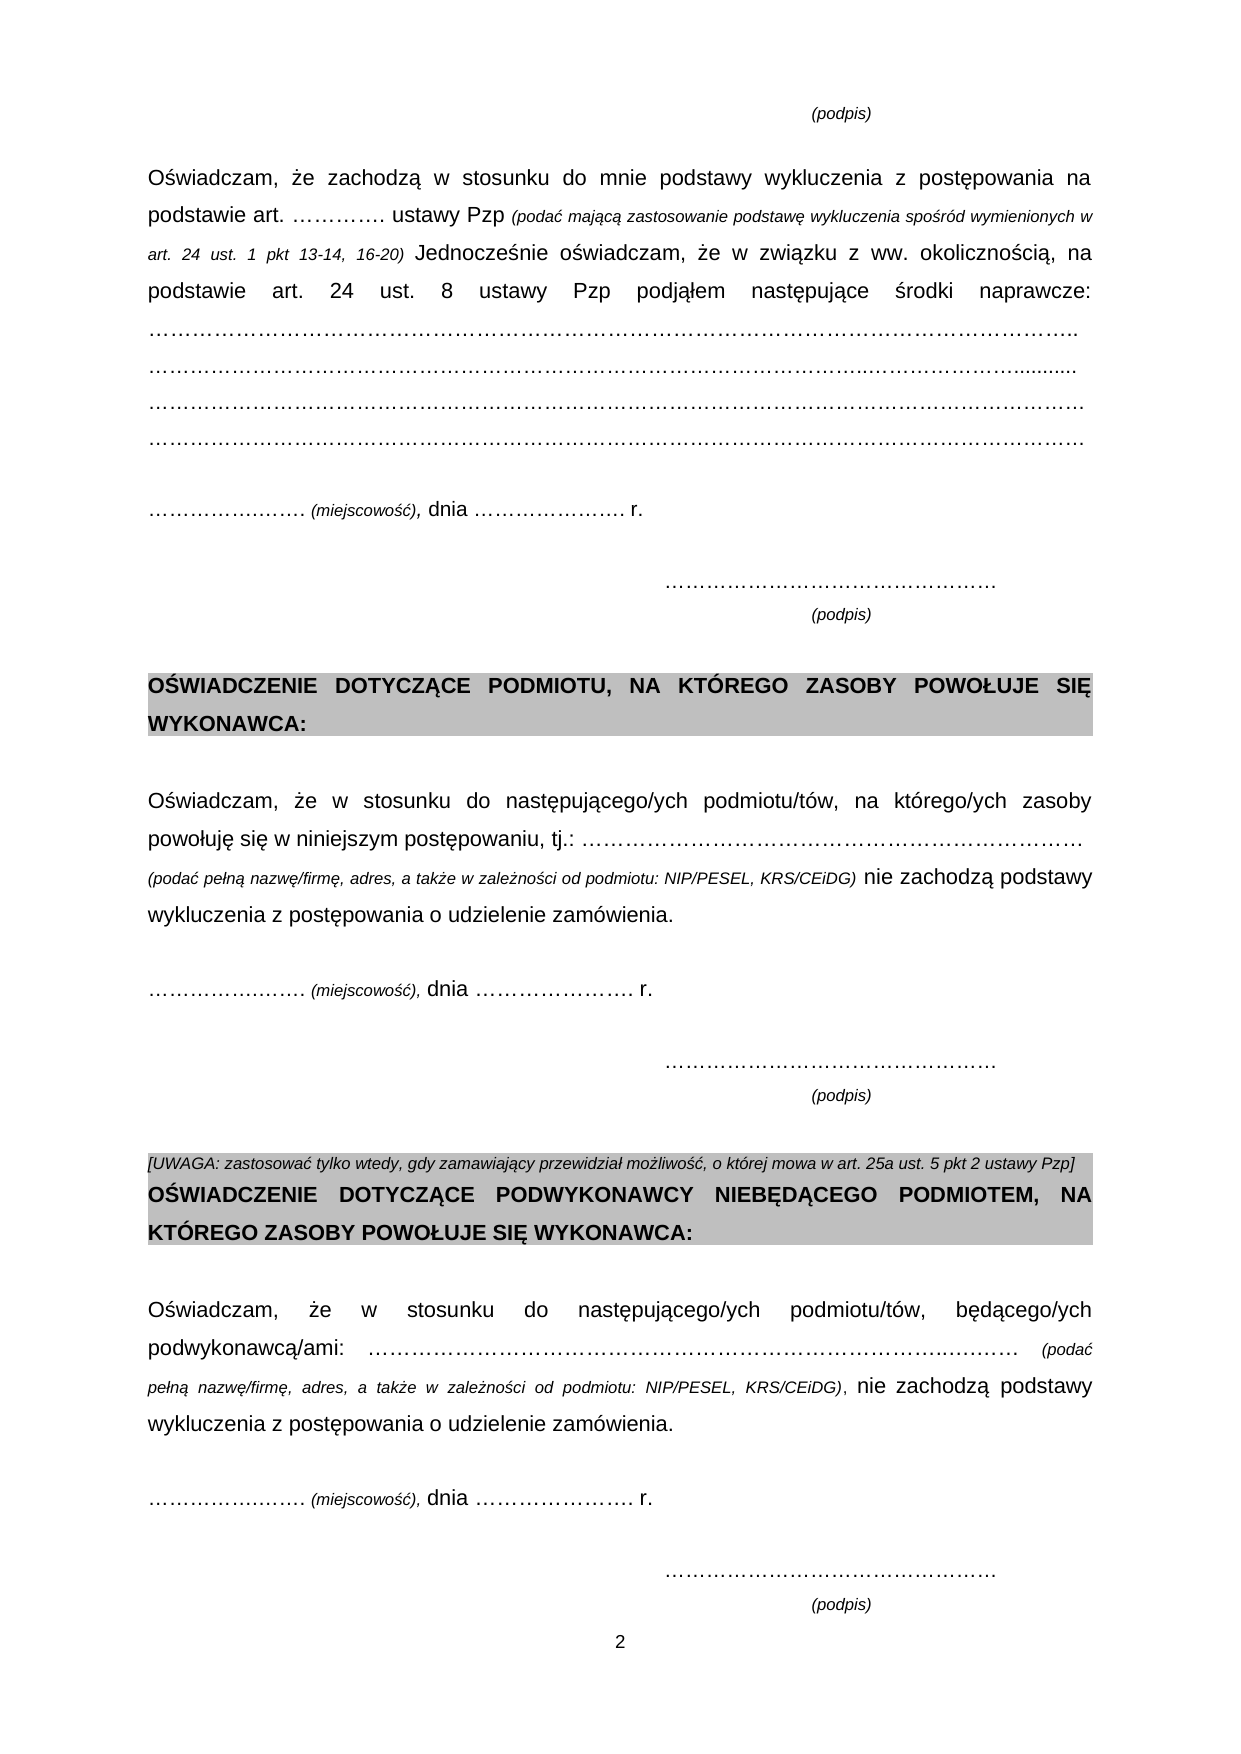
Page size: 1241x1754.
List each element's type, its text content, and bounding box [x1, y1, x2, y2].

text …………….……. (miejscowość), dnia …………………. r. [148, 1484, 1093, 1510]
text Oświadczam, że w stosunku do następującego/ych podmiotu/tów, będącego/ych podwykonawcą/ami: ……………………………………………………………………..….…… (podać pełną nazwę/firmę, adres, a także w zależności od podmiotu: NIP/PESEL, KRS/CEiDG), nie zachodzą podstawy wykluczenia z postępowania o udzielenie zamówienia. [148, 1297, 1093, 1436]
text (podpis) [738, 1085, 1093, 1104]
text (podpis) [738, 605, 1093, 624]
text OŚWIADCZENIE DOTYCZĄCE PODWYKONAWCY NIEBĘDĄCEGO PODMIOTEM, NA KTÓREGO ZASOBY POWOŁUJE SIĘ WYKONAWCA: [148, 1182, 1093, 1245]
text …………………………………………………………………………………………..…………………...........……………………………………………………………………………………………………………………………………………………………………………………………………………………………………………… [148, 353, 1093, 449]
text ………………………………………… [148, 1049, 1093, 1073]
text Oświadczam, że zachodzą w stosunku do mnie podstawy wykluczenia z postępowania na podstawie art. …………. ustawy Pzp (podać mającą zastosowanie podstawę wykluczenia spośród wymienionych w art. 24 ust. 1 pkt 13-14, 16-20) Jednocześnie oświadczam, że w związku z ww. okolicznością, na podstawie art. 24 ust. 8 ustawy Pzp podjąłem następujące środki naprawcze: ……………………………………………………………………………………………………………….. [148, 164, 1093, 341]
text …………….……. (miejscowość), dnia …………………. r. [148, 497, 1093, 521]
text (podpis) [738, 1594, 1093, 1613]
text OŚWIADCZENIE DOTYCZĄCE PODMIOTU, NA KTÓREGO ZASOBY POWOŁUJE SIĘ WYKONAWCA: [148, 673, 1093, 736]
text …………….……. (miejscowość), dnia …………………. r. [148, 976, 1093, 1001]
text Oświadczam, że w stosunku do następującego/ych podmiotu/tów, na którego/ych zasoby powołuję się w niniejszym postępowaniu, tj.: …………………………………………………………… (podać pełną nazwę/firmę, adres, a także w zależności od podmiotu: NIP/PESEL, KRS/CEiDG) nie zachodzą podstawy wykluczenia z postępowania o udzielenie zamówienia. [148, 788, 1093, 927]
text ………………………………………… [148, 1558, 1093, 1582]
text ………………………………………… [148, 569, 1093, 593]
text [UWAGA: zastosować tylko wtedy, gdy zamawiający przewidział możliwość, o której mowa w art. 25a ust. 5 pkt 2 ustawy Pzp] [148, 1153, 1093, 1173]
text (podpis) [738, 103, 1093, 123]
